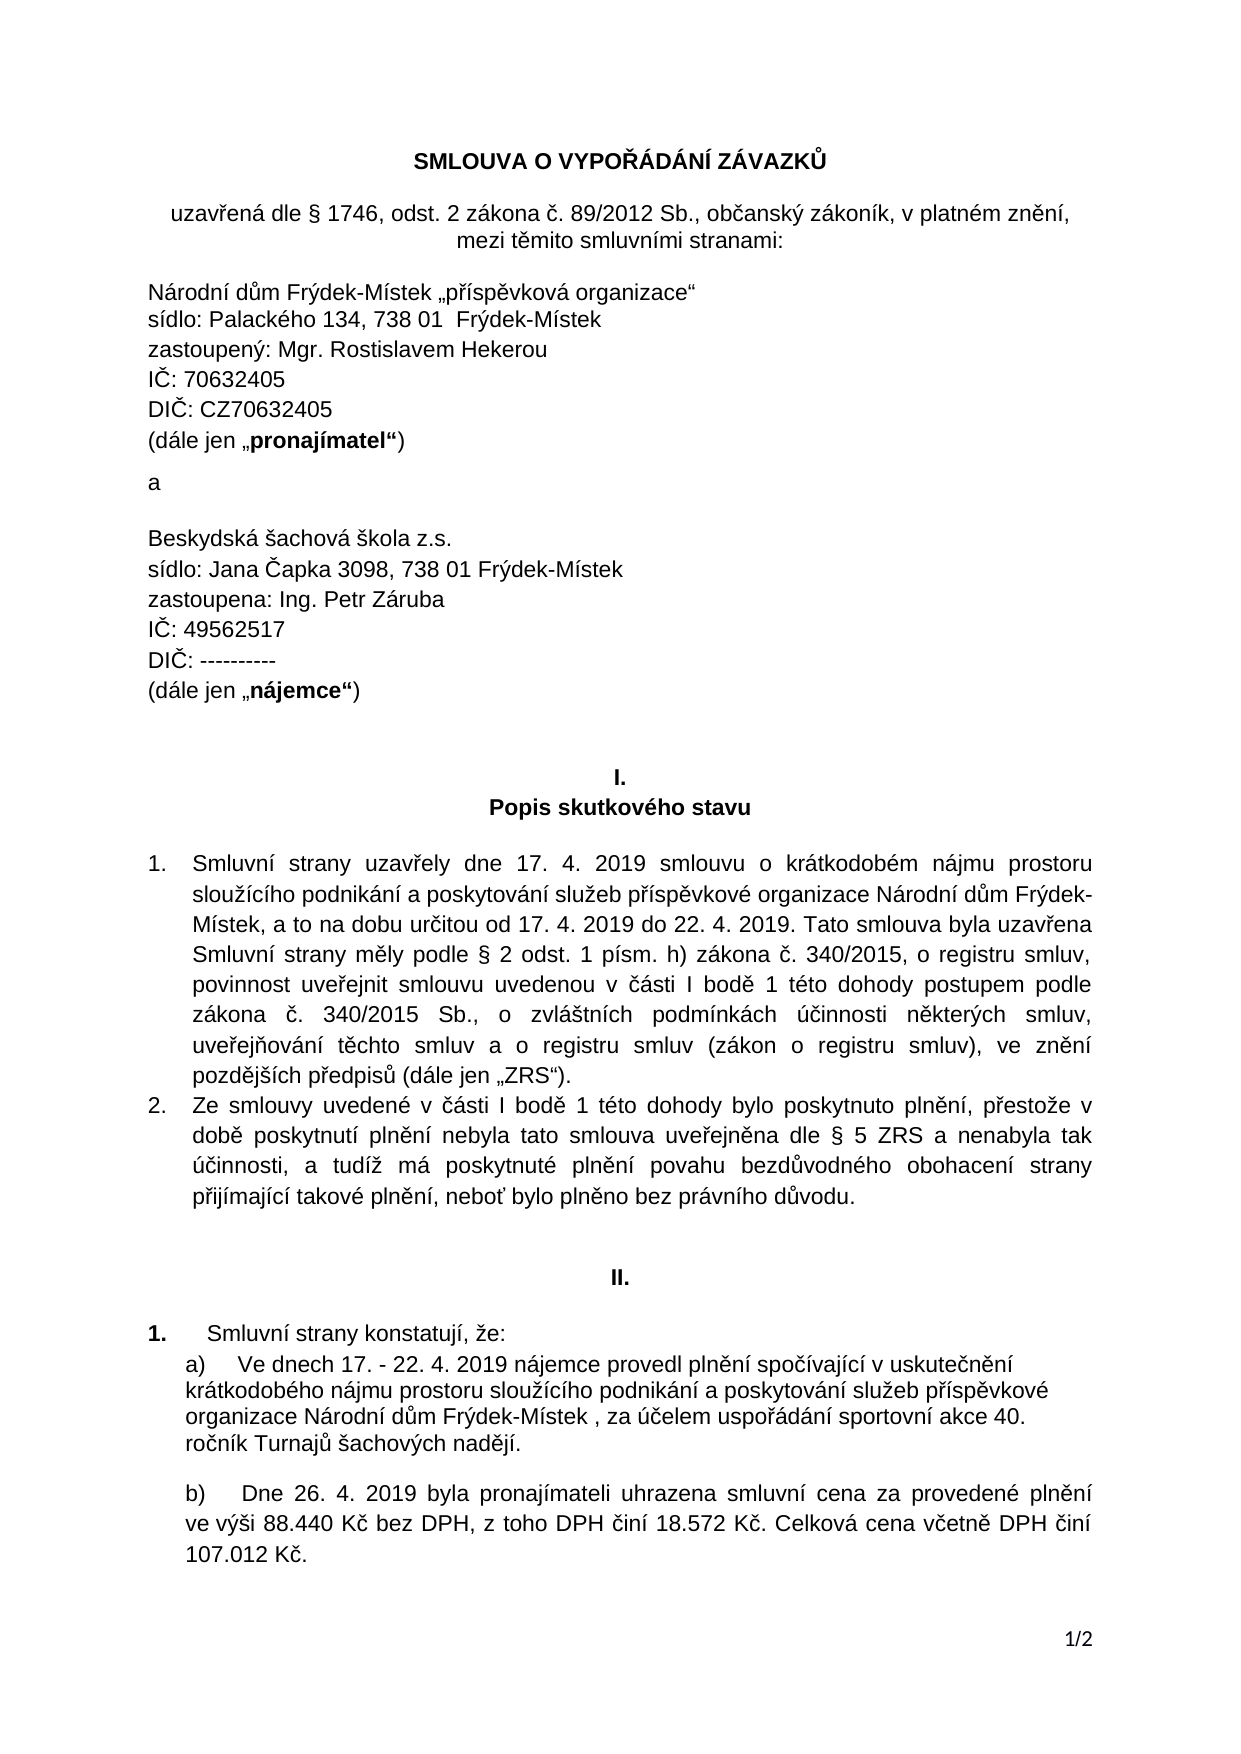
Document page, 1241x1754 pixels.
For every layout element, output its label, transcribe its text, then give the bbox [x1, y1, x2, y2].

text II. [148, 1264, 1093, 1290]
text DIČ: CZ70632405 [148, 396, 1093, 423]
list Ze smlouvy uvedené v části I bodě 1 této dohody bylo poskytnuto plnění, přestože v době poskytnutí plnění nebyla tato smlouva uveřejněna dle § 5 ZRS a nenabyla tak účinnosti, a tudíž má poskytnuté plnění povahu bezdůvodného obohacení strany přijímající takové plnění, neboť bylo plněno bez právního důvodu. [148, 1092, 1093, 1209]
list Národní dům Frýdek-Místek „příspěvková organizace“ [148, 279, 1093, 306]
title Smlouva o vypořádání závazků [148, 148, 1093, 174]
text sídlo: Palackého 134, 738 01 Frýdek-Místek [148, 306, 1093, 332]
list Smluvní strany uzavřely dne 17. 4. 2019 smlouvu o krátkodobém nájmu prostoru sloužícího podnikání a poskytování služeb příspěvkové organizace Národní dům Frýdek-Místek, a to na dobu určitou od 17. 4. 2019 do 22. 4. 2019. Tato smlouva byla uzavřena Smluvní strany měly podle § 2 odst. 1 písm. h) zákona č. 340/2015, o registru smluv, povinnost uveřejnit smlouvu uvedenou v části I bodě 1 této dohody postupem podle zákona č. 340/2015 Sb., o zvláštních podmínkách účinnosti některých smluv, uveřejňování těchto smluv a o registru smluv (zákon o registru smluv), ve znění pozdějších předpisů (dále jen „ZRS“). [148, 850, 1093, 1088]
text a [148, 469, 1093, 496]
text zastoupený: Mgr. Rostislavem Hekerou [148, 336, 1093, 362]
text (dále jen „nájemce“) [148, 677, 1093, 703]
list Smluvní strany konstatují, že: [148, 1320, 1093, 1347]
text IČ: 70632405 [148, 366, 1093, 392]
text I. [148, 763, 1093, 790]
text IČ: 49562517 [148, 616, 1093, 643]
text (dále jen „pronajímatel“) [148, 427, 1093, 453]
text DIČ: ---------- [148, 647, 1093, 673]
text a) Ve dnech 17. - 22. 4. 2019 nájemce provedl plnění spočívající v uskutečnění krátkodobého nájmu prostoru sloužícího podnikání a poskytování služeb příspěvkové organizace Národní dům Frýdek-Místek , za účelem uspořádání sportovní akce 40. ročník Turnajů šachových nadějí. [185, 1351, 1093, 1456]
text uzavřená dle § 1746, odst. 2 zákona č. 89/2012 Sb., občanský zákoník, v platném znění, mezi těmito smluvními stranami: [148, 200, 1093, 253]
text b) Dne 26. 4. 2019 byla pronajímateli uhrazena smluvní cena za provedené plnění ve výši 88.440 Kč bez DPH, z toho DPH činí 18.572 Kč. Celková cena včetně DPH činí 107.012 Kč. [185, 1480, 1093, 1567]
text Popis skutkového stavu [148, 794, 1093, 820]
text zastoupena: Ing. Petr Záruba [148, 586, 1093, 612]
text sídlo: Jana Čapka 3098, 738 01 Frýdek-Místek [148, 556, 1093, 582]
text Beskydská šachová škola z.s. [148, 524, 1093, 551]
